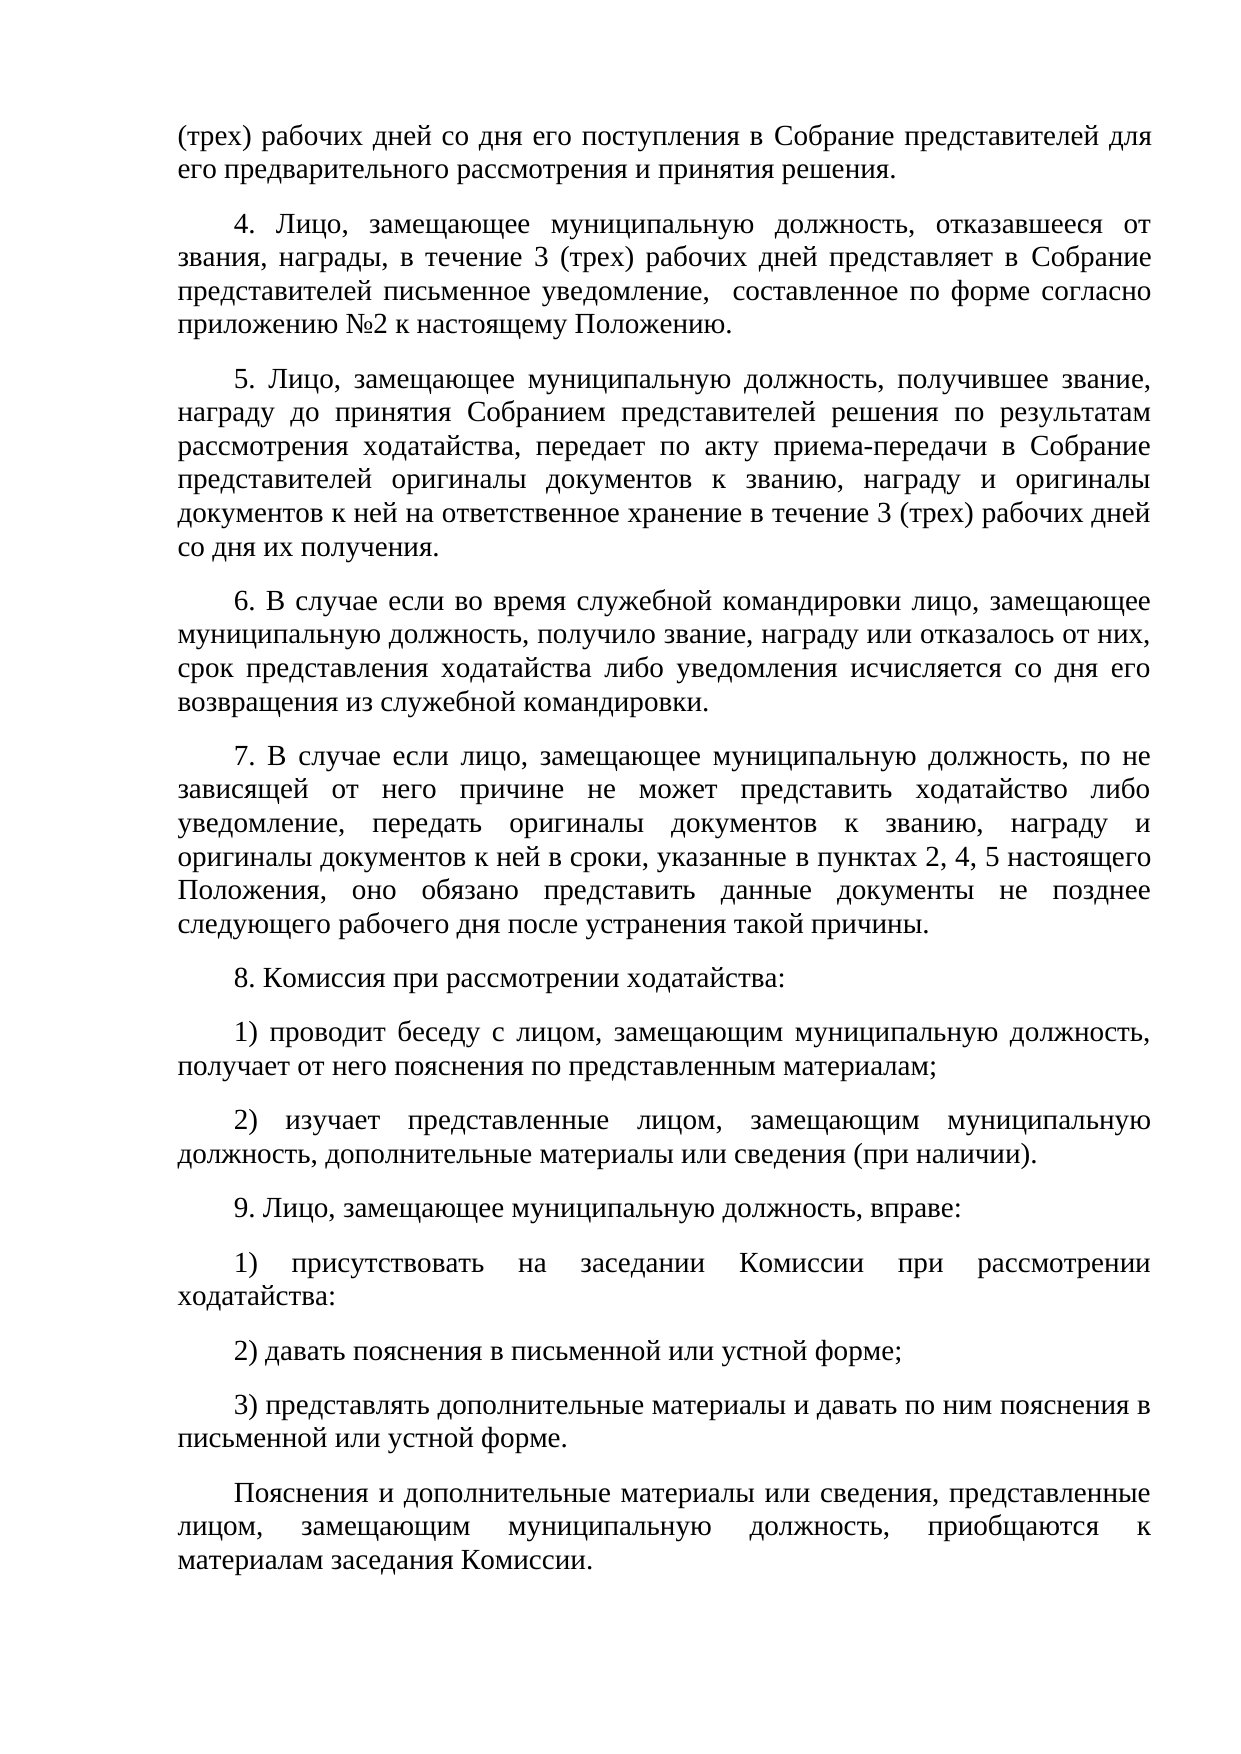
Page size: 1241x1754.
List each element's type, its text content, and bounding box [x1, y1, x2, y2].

text 5. Лицо, замещающее муниципальную должность, получившее звание, награду до принятия Собранием представителей решения по результатам рассмотрения ходатайства, передает по акту приема-передачи в Собрание представителей оригиналы документов к званию, награду и оригиналы документов к ней на ответственное хранение в течение 3 (трех) рабочих дней со дня их получения. [177, 361, 1152, 562]
text 1) проводит беседу с лицом, замещающим муниципальную должность, получает от него пояснения по представленным материалам; [177, 1014, 1152, 1082]
text 1) присутствовать на заседании Комиссии при рассмотрении ходатайства: [177, 1245, 1152, 1312]
text 6. В случае если во время служебной командировки лицо, замещающее муниципальную должность, получило звание, награду или отказалось от них, срок представления ходатайства либо уведомления исчисляется со дня его возвращения из служебной командировки. [177, 583, 1152, 717]
text 8. Комиссия при рассмотрении ходатайства: [177, 960, 1152, 994]
text Пояснения и дополнительные материалы или сведения, представленные лицом, замещающим муниципальную должность, приобщаются к материалам заседания Комиссии. [177, 1475, 1152, 1576]
text 3) представлять дополнительные материалы и давать по ним пояснения в письменной или устной форме. [177, 1387, 1152, 1454]
text 4. Лицо, замещающее муниципальную должность, отказавшееся от звания, награды, в течение 3 (трех) рабочих дней представляет в Собрание представителей письменное уведомление, составленное по форме согласно приложению №2 к настоящему Положению. [177, 206, 1152, 340]
text 2) давать пояснения в письменной или устной форме; [177, 1333, 1152, 1366]
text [177, 118, 1152, 185]
text 2) изучает представленные лицом, замещающим муниципальную должность, дополнительные материалы или сведения (при наличии). [177, 1102, 1152, 1169]
text 7. В случае если лицо, замещающее муниципальную должность, по не зависящей от него причине не может представить ходатайство либо уведомление, передать оригиналы документов к званию, награду и оригиналы документов к ней в сроки, указанные в пунктах 2, 4, 5 настоящего Положения, оно обязано представить данные документы не позднее следующего рабочего дня после устранения такой причины. [177, 738, 1152, 939]
text 9. Лицо, замещающее муниципальную должность, вправе: [177, 1190, 1152, 1224]
